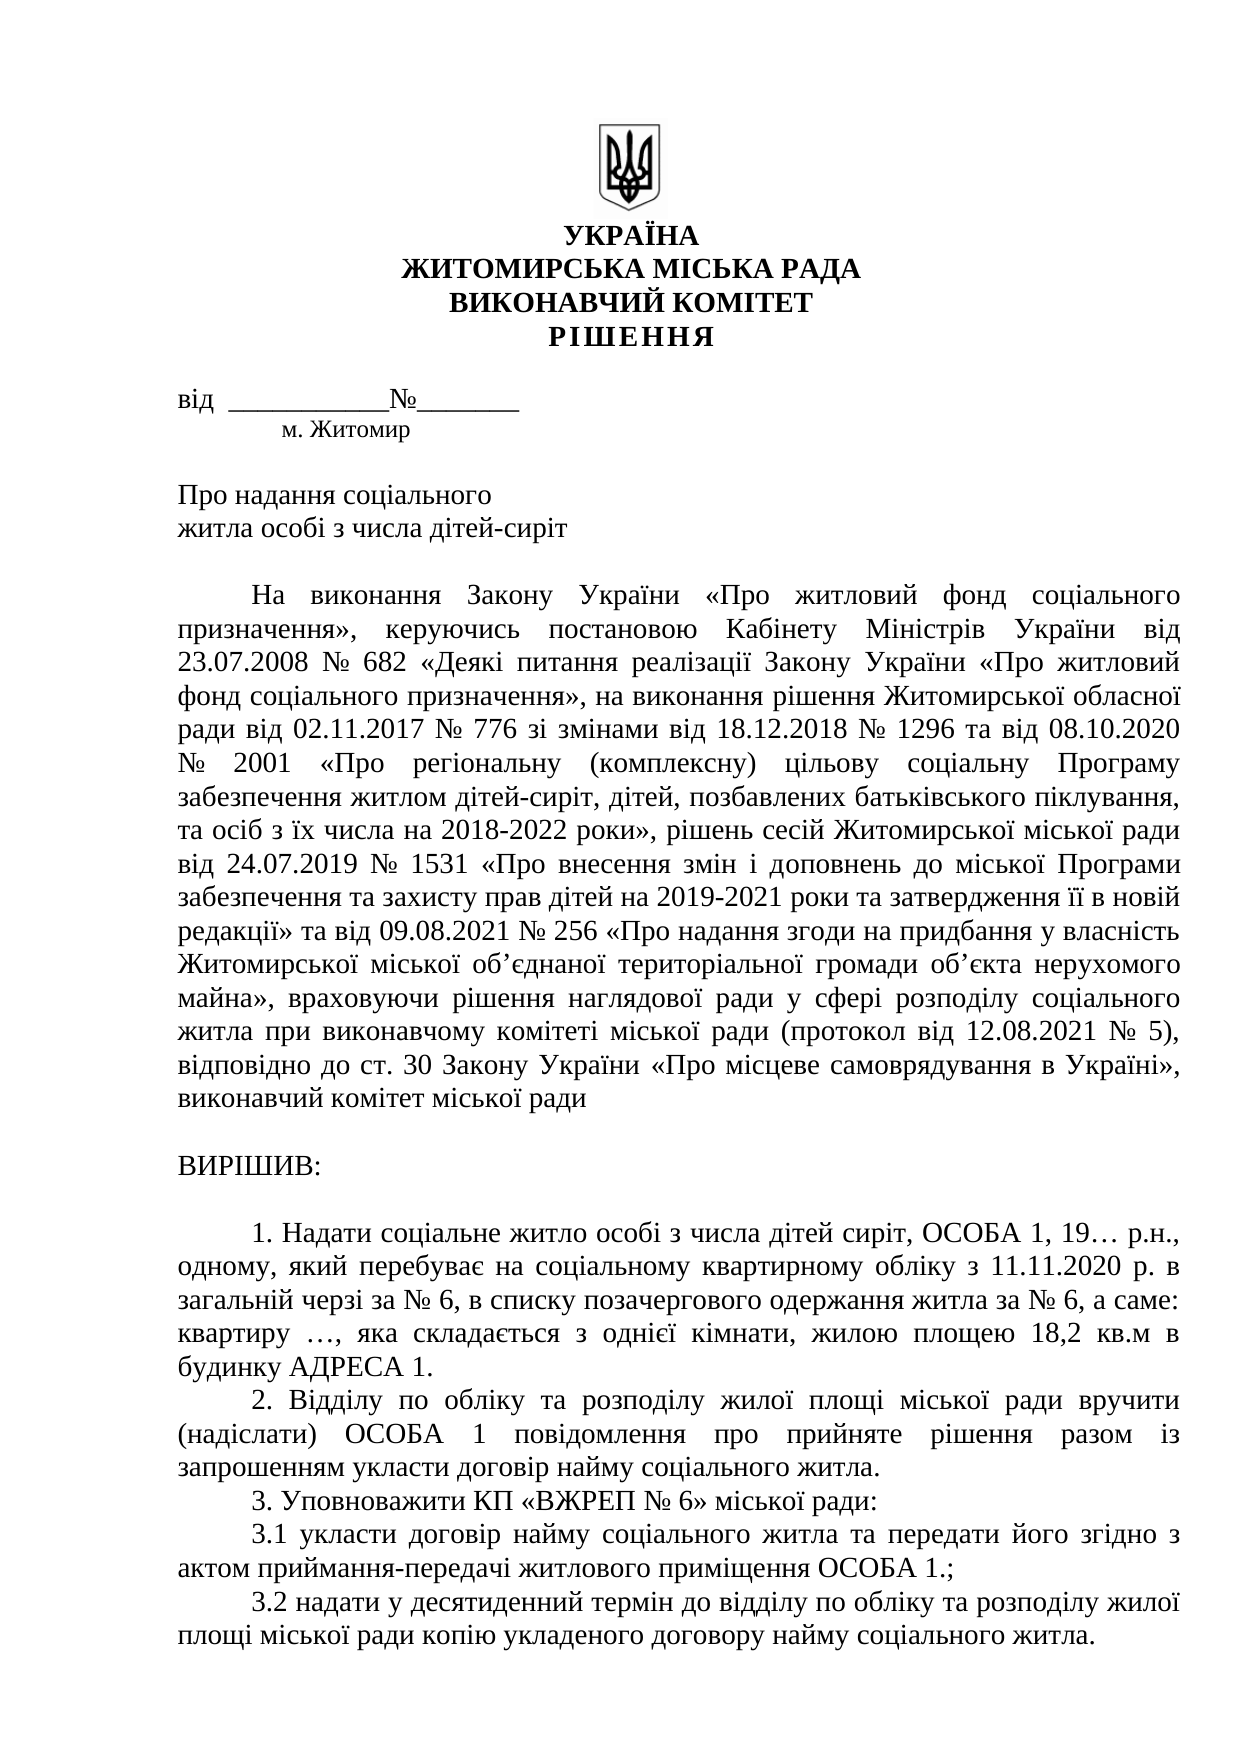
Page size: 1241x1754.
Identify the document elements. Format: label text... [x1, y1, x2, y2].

text ВИРІШИВ: [177, 1148, 1181, 1181]
text житла особі з числа дітей-сиріт [177, 510, 812, 544]
text 1. Надати соціальне житло особі з числа дітей сиріт, ОСОБА 1, 19… р.н., одному, який перебуває на соціальному квартирному обліку з 11.11.2020 р. в загальній черзі за № 6, в списку позачергового одержання житла за № 6, а саме: квартиру …, яка складається з однієї кімнати, жилою площею 18,2 кв.м в будинку АДРЕСА 1. [177, 1215, 1181, 1382]
subtitle ВИКОНАВЧИЙ КОМІТЕТ [39, 285, 1222, 319]
subtitle РІШЕННЯ [39, 319, 1222, 352]
text від ___________№_______ [177, 381, 1181, 414]
title УКРАЇНА [39, 218, 1222, 252]
text Про надання соціального [177, 477, 515, 510]
text 3.1 укласти договір найму соціального житла та передати його згідно з актом приймання-передачі житлового приміщення ОСОБА 1.; [177, 1517, 1181, 1584]
text 3. Уповноважити КП «ВЖРЕП № 6» міської ради: [177, 1483, 1181, 1517]
subtitle ЖИТОМИРСЬКА МІСЬКА РАДА [39, 252, 1222, 285]
text 3.2 надати у десятиденний термін до відділу по обліку та розподілу жилої площі міської ради копію укладеного договору найму соціального житла. [177, 1584, 1181, 1651]
text м. Житомир [177, 414, 515, 443]
text На виконання Закону України «Про житловий фонд соціального призначення», керуючись постановою Кабінету Міністрів України від 23.07.2008 № 682 «Деякі питання реалізації Закону України «Про житловий фонд соціального призначення», на виконання рішення Житомирської обласної ради від 02.11.2017 № 776 зі змінами від 18.12.2018 № 1296 та від 08.10.2020 № 2001 «Про регіональну (комплексну) цільову соціальну Програму забезпечення житлом дітей-сиріт, дітей, позбавлених батьківського піклування, та осіб з їх числа на 2018-2022 роки», рішень сесій Житомирської міської ради від 24.07.2019 № 1531 «Про внесення змін і доповнень до міської Програми забезпечення та захисту прав дітей на 2019-2021 роки та затвердження її в новій редакції» та від 09.08.2021 № 256 «Про надання згоди на придбання у власність Житомирської міської об’єднаної територіальної громади об’єкта нерухомого майна», враховуючи рішення наглядової ради у сфері розподілу соціального житла при виконавчому комітеті міської ради (протокол від 12.08.2021 № 5), відповідно до ст. 30 Закону України «Про місцеве самоврядування в Україні», виконавчий комітет міської ради [177, 577, 1181, 1114]
text 2. Відділу по обліку та розподілу жилої площі міської ради вручити (надіслати) ОСОБА 1 повідомлення про прийняте рішення разом із запрошенням укласти договір найму соціального житла. [177, 1382, 1181, 1483]
